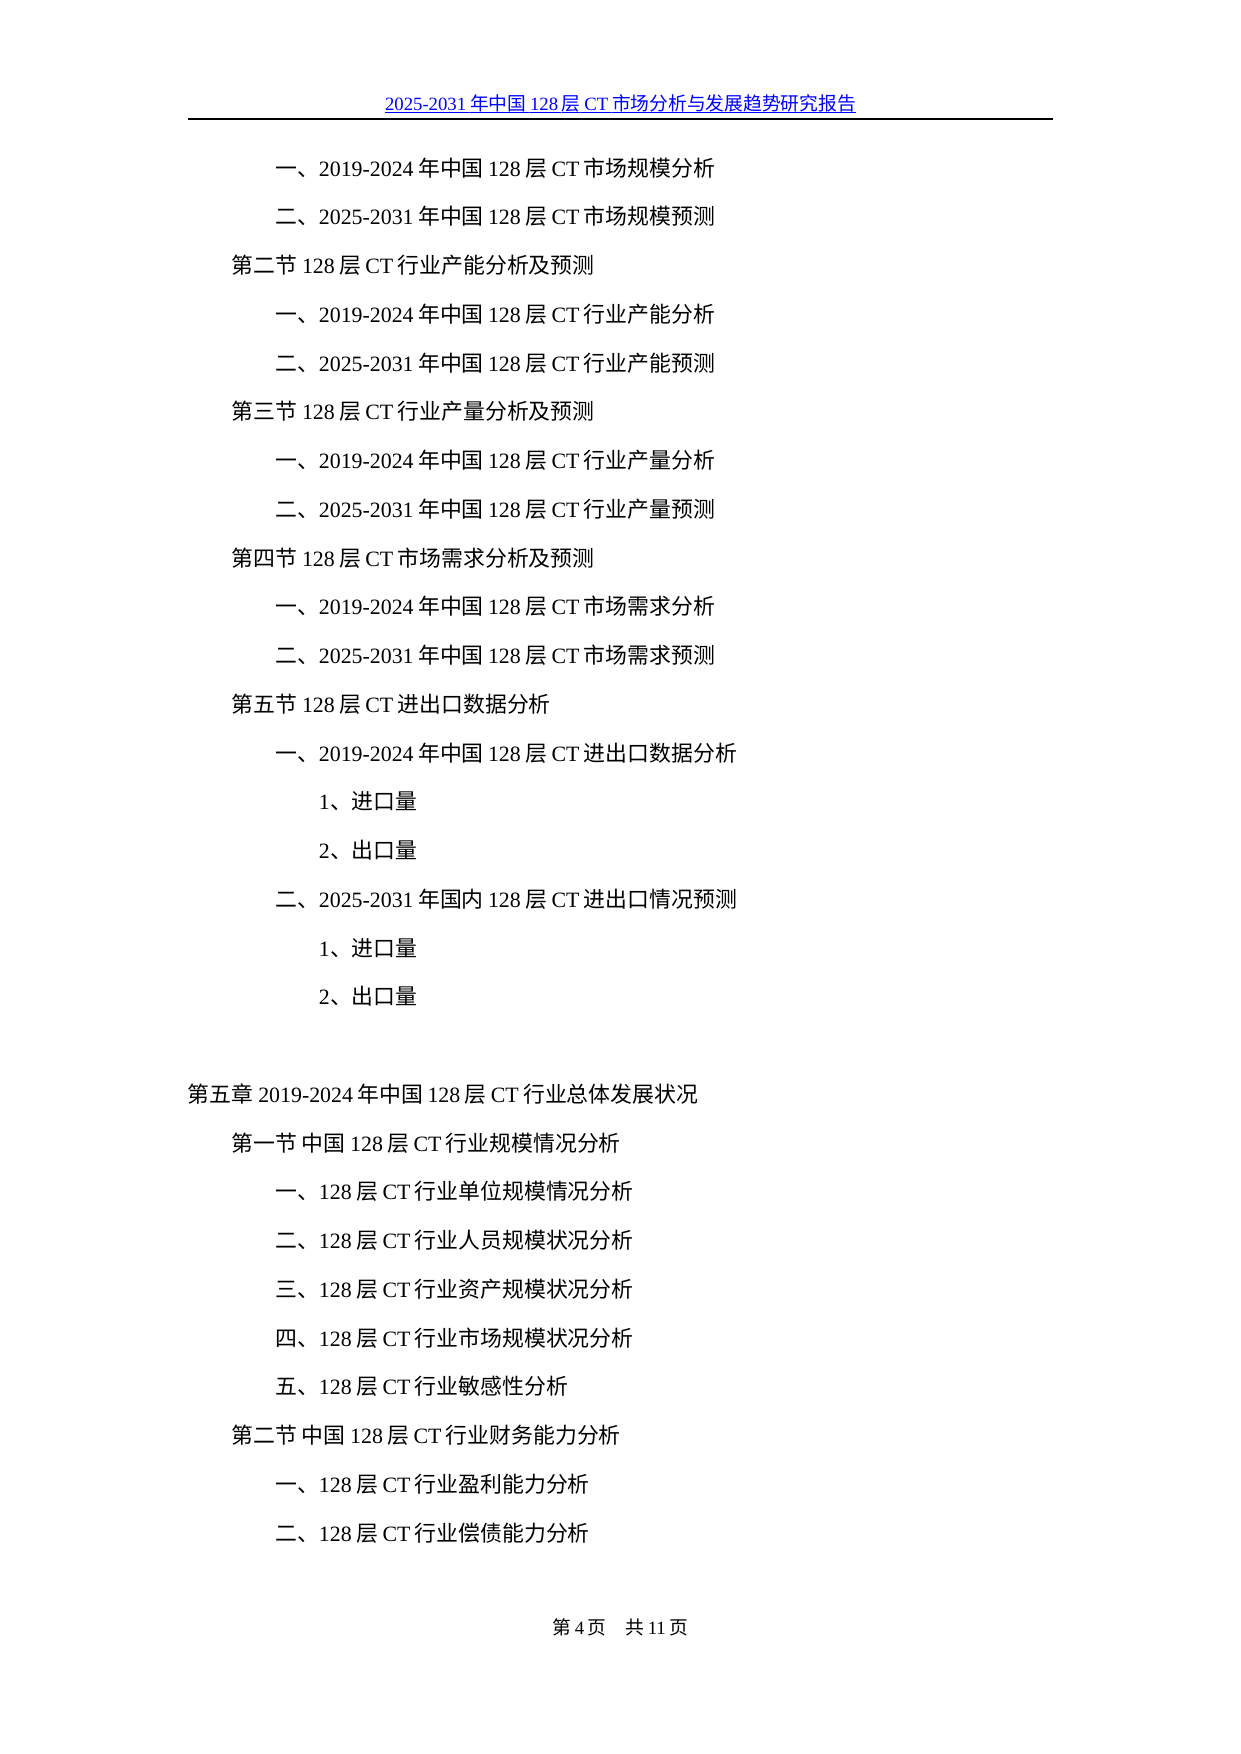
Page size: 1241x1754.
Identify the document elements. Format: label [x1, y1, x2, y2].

text [187, 150, 1053, 1548]
